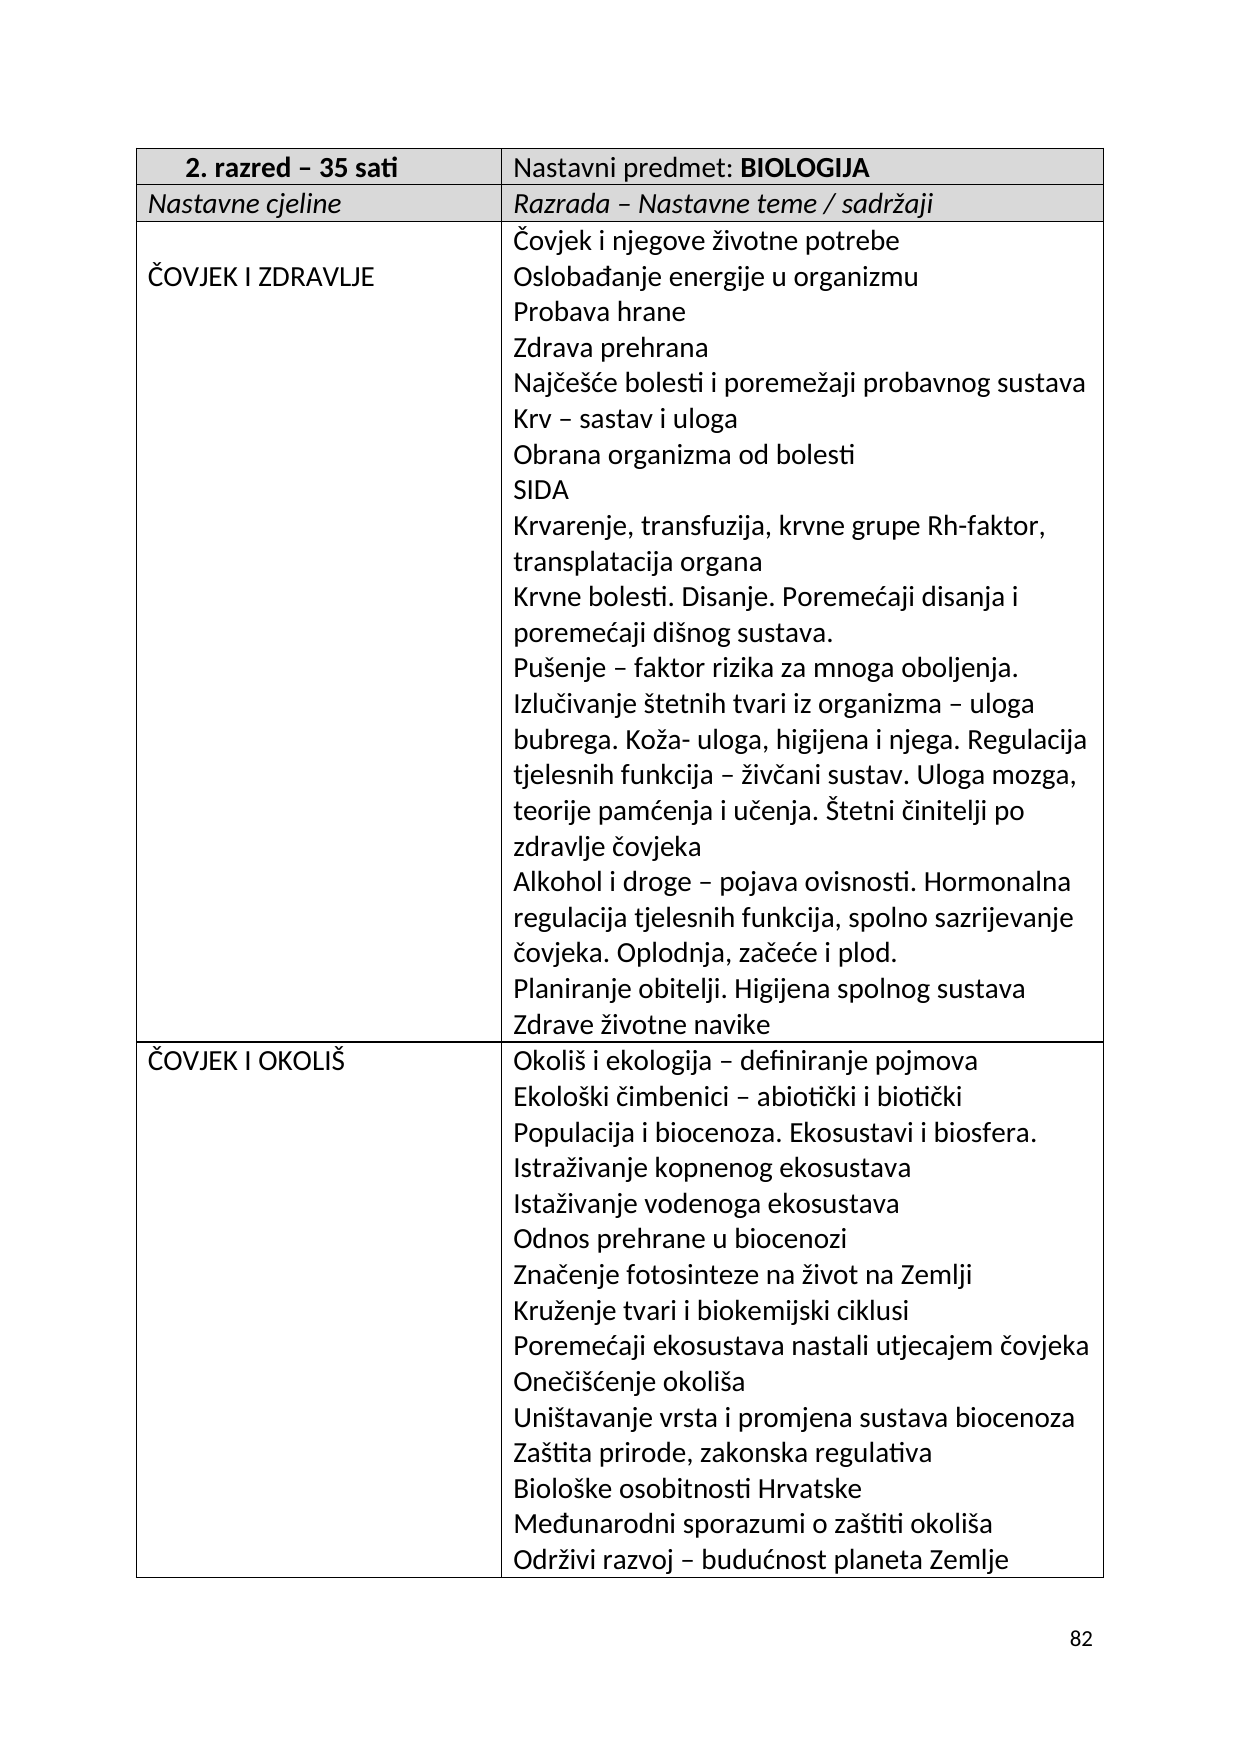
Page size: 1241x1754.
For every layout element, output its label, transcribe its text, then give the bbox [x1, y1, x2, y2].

table_cell Čovjek i njegove životne potrebe Oslobađanje energije u organizmu Probava hrane Zdrava prehrana Najčešće bolesti i poremežaji probavnog sustava Krv – sastav i uloga Obrana organizma od bolesti SIDA Krvarenje, transfuzija, krvne grupe Rh-faktor, transplatacija organa Krvne bolesti. Disanje. Poremećaji disanja i poremećaji dišnog sustava. Pušenje – faktor rizika za mnoga oboljenja. Izlučivanje štetnih tvari iz organizma – uloga bubrega. Koža- uloga, higijena i njega. Regulacija tjelesnih funkcija – živčani sustav. Uloga mozga, teorije pamćenja i učenja. Štetni činitelji po zdravlje čovjeka Alkohol i droge – pojava ovisnosti. Hormonalna regulacija tjelesnih funkcija, spolno sazrijevanje čovjeka. Oplodnja, začeće i plod. Planiranje obitelji. Higijena spolnog sustava Zdrave životne navike [502, 222, 1103, 1041]
table_cell ČOVJEK I ZDRAVLJE [137, 222, 501, 1041]
table_cell 2. razred – 35 sati [137, 149, 501, 184]
table_cell Nastavne cjeline [137, 185, 501, 221]
table_cell ČOVJEK I OKOLIŠ [137, 1043, 501, 1577]
table_cell Razrada – Nastavne teme / sadržaji [502, 185, 1103, 221]
table_cell Nastavni predmet: BIOLOGIJA [502, 149, 1103, 184]
table_cell Okoliš i ekologija – definiranje pojmova Ekološki čimbenici – abiotički i biotički Populacija i biocenoza. Ekosustavi i biosfera. Istraživanje kopnenog ekosustava Istaživanje vodenoga ekosustava Odnos prehrane u biocenozi Značenje fotosinteze na život na Zemlji Kruženje tvari i biokemijski ciklusi Poremećaji ekosustava nastali utjecajem čovjeka Onečišćenje okoliša Uništavanje vrsta i promjena sustava biocenoza Zaštita prirode, zakonska regulativa Biološke osobitnosti Hrvatske Međunarodni sporazumi o zaštiti okoliša Održivi razvoj – budućnost planeta Zemlje [502, 1043, 1103, 1577]
